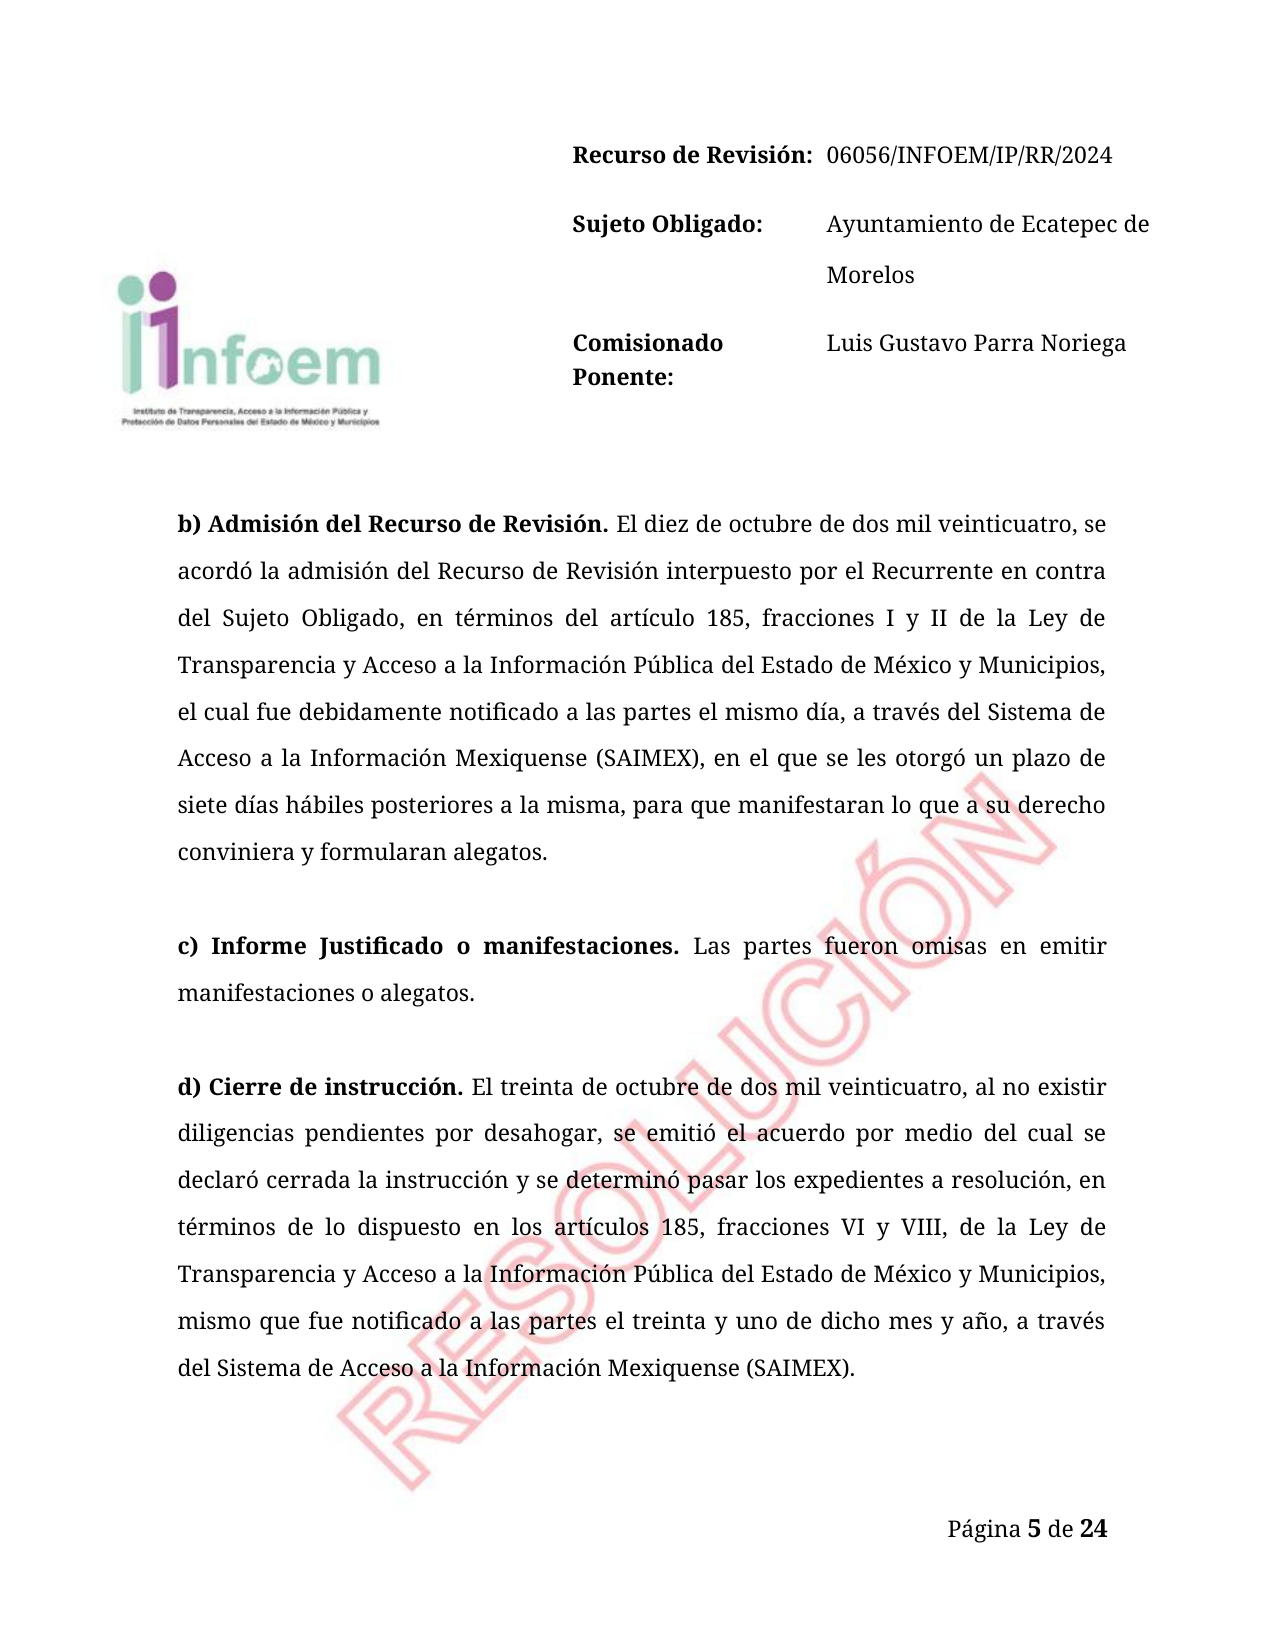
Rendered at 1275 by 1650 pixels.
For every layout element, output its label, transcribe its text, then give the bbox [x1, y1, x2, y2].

picture [0, 206, 1275, 1650]
text b) Admisión del Recurso de Revisión. El diez de octubre de dos mil veinticuatro, se acordó la admisión del Recurso de Revisión interpuesto por el Recurrente en contra del Sujeto Obligado, en términos del artículo 185, fracciones I y II de la Ley de Transparencia y Acceso a la Información Pública del Estado de México y Municipios, el cual fue debidamente notificado a las partes el mismo día, a través del Sistema de Acceso a la Información Mexiquense (SAIMEX), en el que se les otorgó un plazo de siete días hábiles posteriores a la misma, para que manifestaran lo que a su derecho conviniera y formularan alegatos. [177, 508, 1107, 867]
text c) Informe Justificado o manifestaciones. Las partes fueron omisas en emitir manifestaciones o alegatos. [177, 930, 1107, 1008]
text d) Cierre de instrucción. El treinta de octubre de dos mil veinticuatro, al no existir diligencias pendientes por desahogar, se emitió el acuerdo por medio del cual se declaró cerrada la instrucción y se determinó pasar los expedientes a resolución, en términos de lo dispuesto en los artículos 185, fracciones VI y VIII, de la Ley de Transparencia y Acceso a la Información Pública del Estado de México y Municipios, mismo que fue notificado a las partes el treinta y uno de dicho mes y año, a través del Sistema de Acceso a la Información Mexiquense (SAIMEX). [177, 1070, 1107, 1383]
